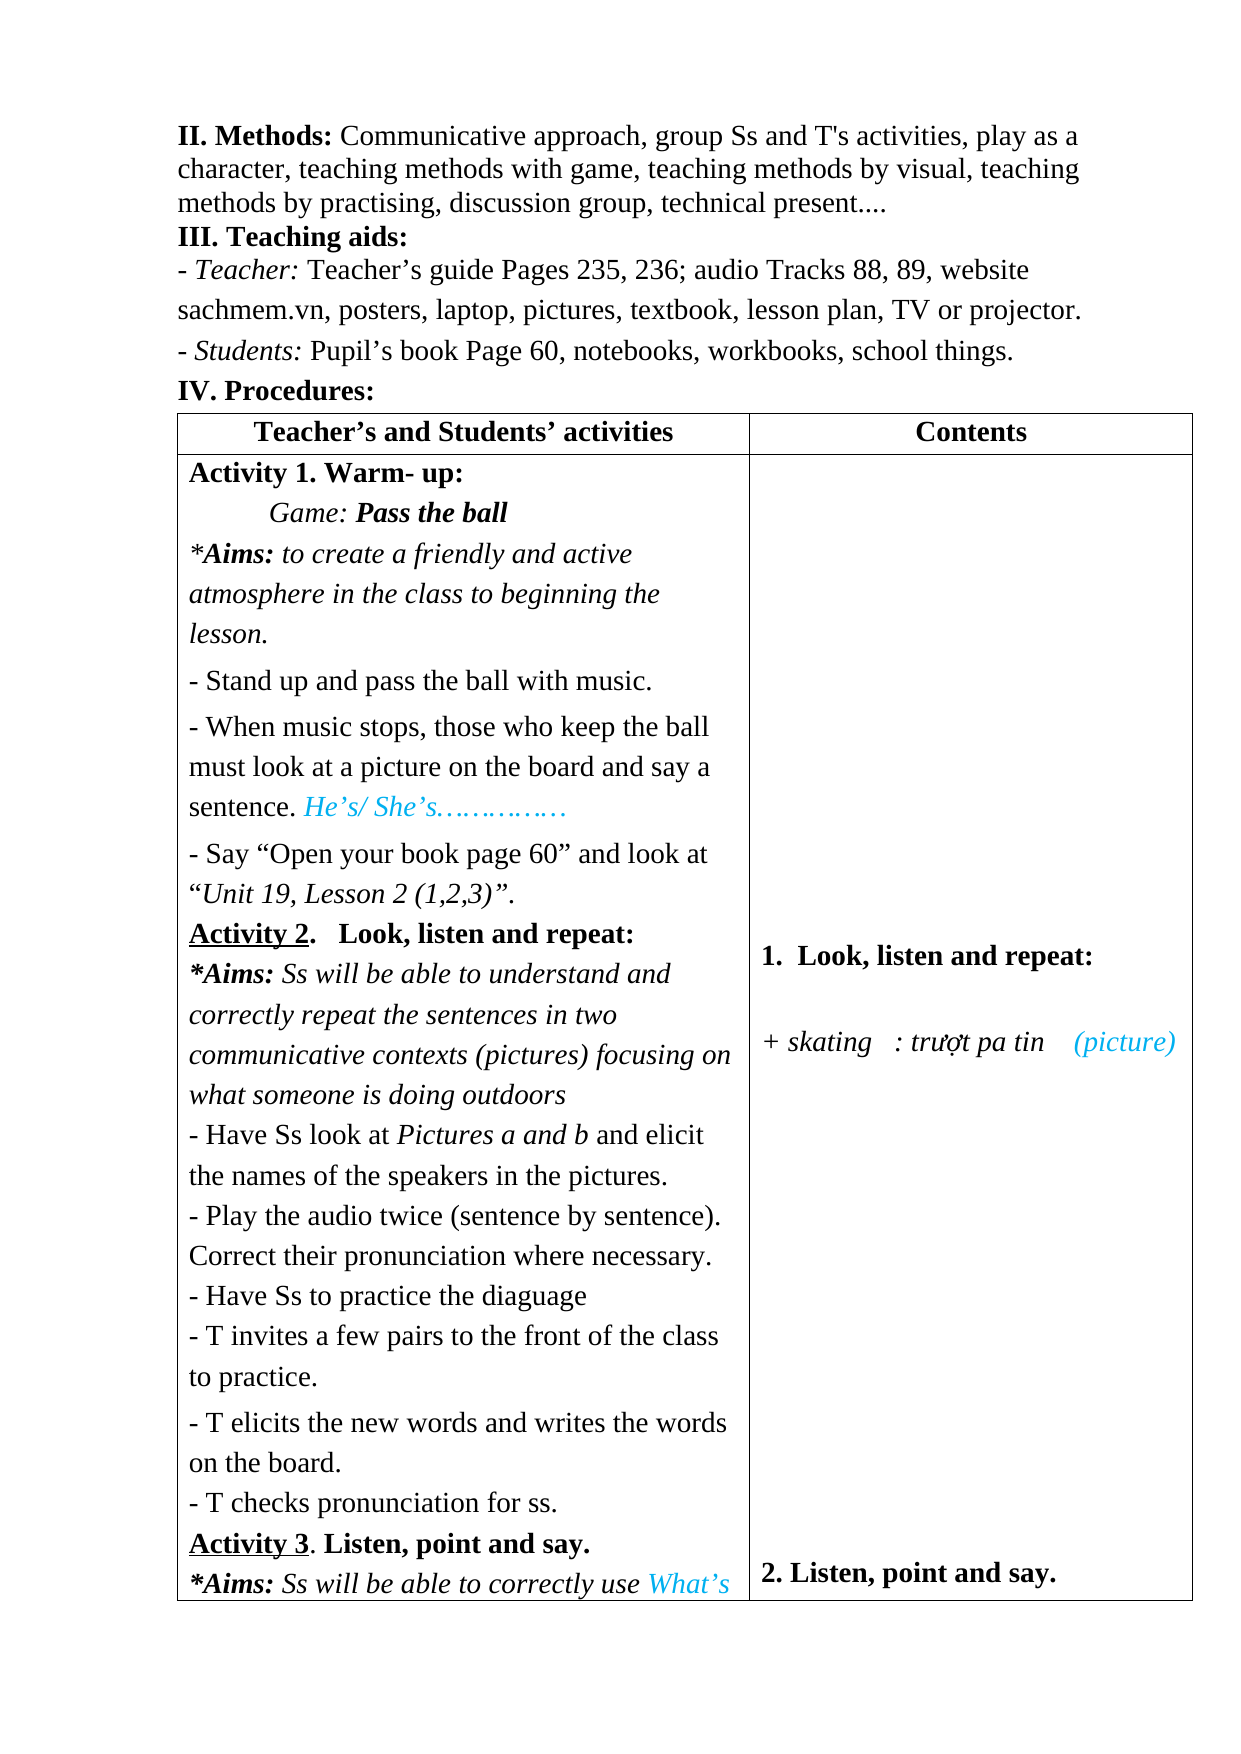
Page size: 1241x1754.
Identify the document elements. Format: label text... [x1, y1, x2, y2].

text II. Methods: Communicative approach, group Ss and T's activities, play as a character, teaching methods with game, teaching methods by visual, teaching methods by practising, discussion group, technical present.... [177, 118, 1152, 219]
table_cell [178, 455, 749, 1599]
text III. Teaching aids: [177, 219, 1152, 252]
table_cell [750, 455, 1192, 1599]
text IV. Procedures: [177, 373, 1152, 406]
text - Teacher: Teacher’s guide Pages 235, 236; audio Tracks 88, 89, website sachmem.vn, posters, laptop, pictures, textbook, lesson plan, TV or projector. [177, 252, 1152, 326]
text - Students: Pupil’s book Page 60, notebooks, workbooks, school things. [177, 333, 1152, 366]
table_header Contents [750, 414, 1192, 454]
table_header Teacher’s and Students’ activities [178, 414, 749, 454]
